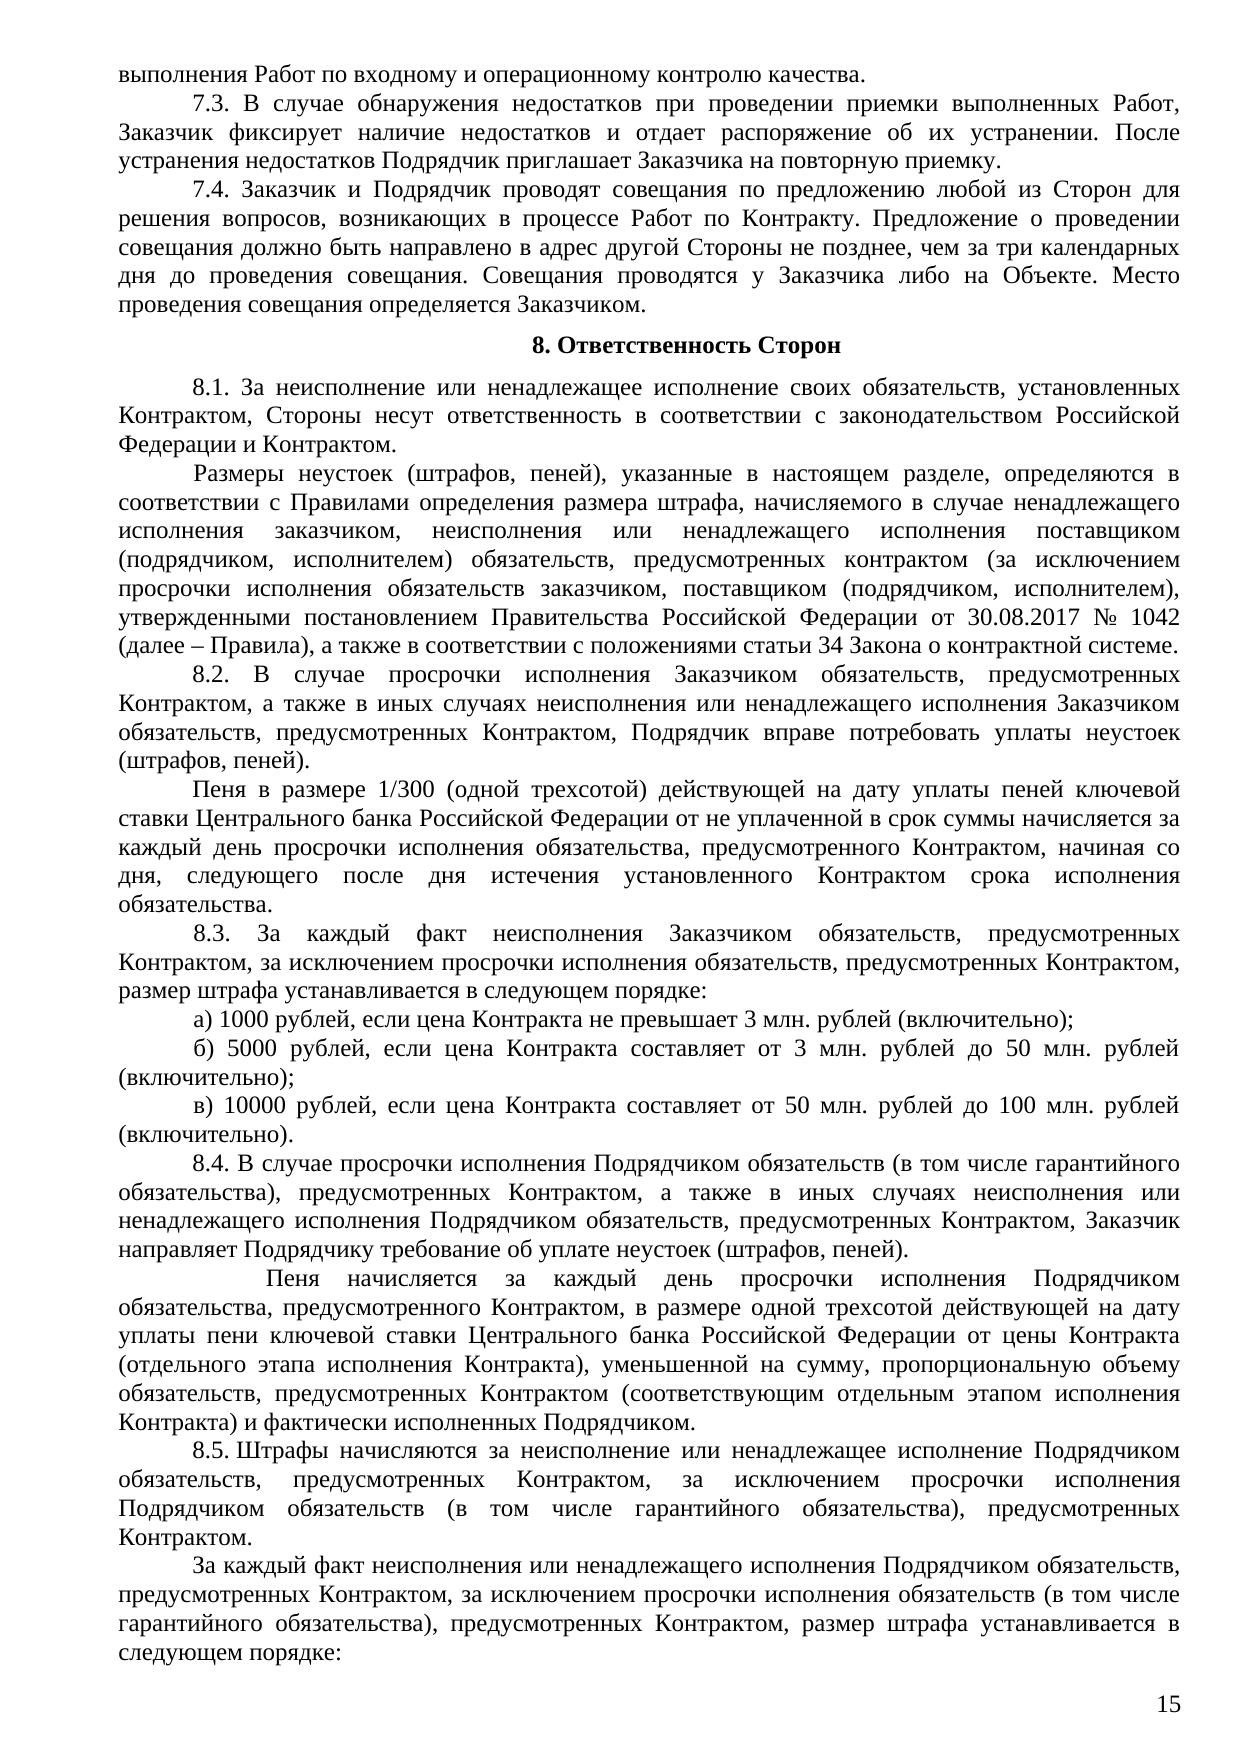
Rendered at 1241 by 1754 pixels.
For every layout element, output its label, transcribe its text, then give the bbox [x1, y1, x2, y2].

text Пеня в размере 1/300 (одной трехсотой) действующей на дату уплаты пеней ключевой ставки Центрального банка Российской Федерации от не уплаченной в срок суммы начисляется за каждый день просрочки исполнения обязательства, предусмотренного Контрактом, начиная со дня, следующего после дня истечения установленного Контрактом срока исполнения обязательства. [118, 774, 1181, 918]
text 8.2. В случае просрочки исполнения Заказчиком обязательств, предусмотренных Контрактом, а также в иных случаях неисполнения или ненадлежащего исполнения Заказчиком обязательств, предусмотренных Контрактом, Подрядчик вправе потребовать уплаты неустоек (штрафов, пеней). [118, 659, 1181, 774]
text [118, 59, 1181, 88]
text а) 1000 рублей, если цена Контракта не превышает 3 млн. рублей (включительно); [118, 1004, 1181, 1033]
text 8.5. Штрафы начисляются за неисполнение или ненадлежащее исполнение Подрядчиком обязательств, предусмотренных Контрактом, за исключением просрочки исполнения Подрядчиком обязательств (в том числе гарантийного обязательства), предусмотренных Контрактом. [118, 1435, 1181, 1550]
text в) 10000 рублей, если цена Контракта составляет от 50 млн. рублей до 100 млн. рублей (включительно). [118, 1090, 1181, 1148]
text б) 5000 рублей, если цена Контракта составляет от 3 млн. рублей до 50 млн. рублей (включительно); [118, 1033, 1181, 1090]
text 8. Ответственность Сторон [118, 330, 1181, 359]
text За каждый факт неисполнения или ненадлежащего исполнения Подрядчиком обязательств, предусмотренных Контрактом, за исключением просрочки исполнения обязательств (в том числе гарантийного обязательства), предусмотренных Контрактом, размер штрафа устанавливается в следующем порядке: [118, 1550, 1181, 1665]
text 7.3. В случае обнаружения недостатков при проведении приемки выполненных Работ, Заказчик фиксирует наличие недостатков и отдает распоряжение об их устранении. После устранения недостатков Подрядчик приглашает Заказчика на повторную приемку. [118, 88, 1181, 174]
text 7.4. Заказчик и Подрядчик проводят совещания по предложению любой из Сторон для решения вопросов, возникающих в процессе Работ по Контракту. Предложение о проведении совещания должно быть направлено в адрес другой Стороны не позднее, чем за три календарных дня до проведения совещания. Совещания проводятся у Заказчика либо на Объекте. Место проведения совещания определяется Заказчиком. [118, 174, 1181, 318]
text 8.1. За неисполнение или ненадлежащее исполнение своих обязательств, установленных Контрактом, Стороны несут ответственность в соответствии с законодательством Российской Федерации и Контрактом. [118, 372, 1181, 458]
text 8.3. За каждый факт неисполнения Заказчиком обязательств, предусмотренных Контрактом, за исключением просрочки исполнения обязательств, предусмотренных Контрактом, размер штрафа устанавливается в следующем порядке: [118, 918, 1181, 1004]
text Пеня начисляется за каждый день просрочки исполнения Подрядчиком обязательства, предусмотренного Контрактом, в размере одной трехсотой действующей на дату уплаты пени ключевой ставки Центрального банка Российской Федерации от цены Контракта (отдельного этапа исполнения Контракта), уменьшенной на сумму, пропорциональную объему обязательств, предусмотренных Контрактом (соответствующим отдельным этапом исполнения Контракта) и фактически исполненных Подрядчиком. [118, 1263, 1181, 1435]
text Размеры неустоек (штрафов, пеней), указанные в настоящем разделе, определяются в соответствии с Правилами определения размера штрафа, начисляемого в случае ненадлежащего исполнения заказчиком, неисполнения или ненадлежащего исполнения поставщиком (подрядчиком, исполнителем) обязательств, предусмотренных контрактом (за исключением просрочки исполнения обязательств заказчиком, поставщиком (подрядчиком, исполнителем), утвержденными постановлением Правительства Российской Федерации от 30.08.2017 № 1042 (далее – Правила), а также в соответствии с положениями статьи 34 Закона о контрактной системе. [118, 458, 1181, 659]
text 8.4. В случае просрочки исполнения Подрядчиком обязательств (в том числе гарантийного обязательства), предусмотренных Контрактом, а также в иных случаях неисполнения или ненадлежащего исполнения Подрядчиком обязательств, предусмотренных Контрактом, Заказчик направляет Подрядчику требование об уплате неустоек (штрафов, пеней). [118, 1148, 1181, 1263]
